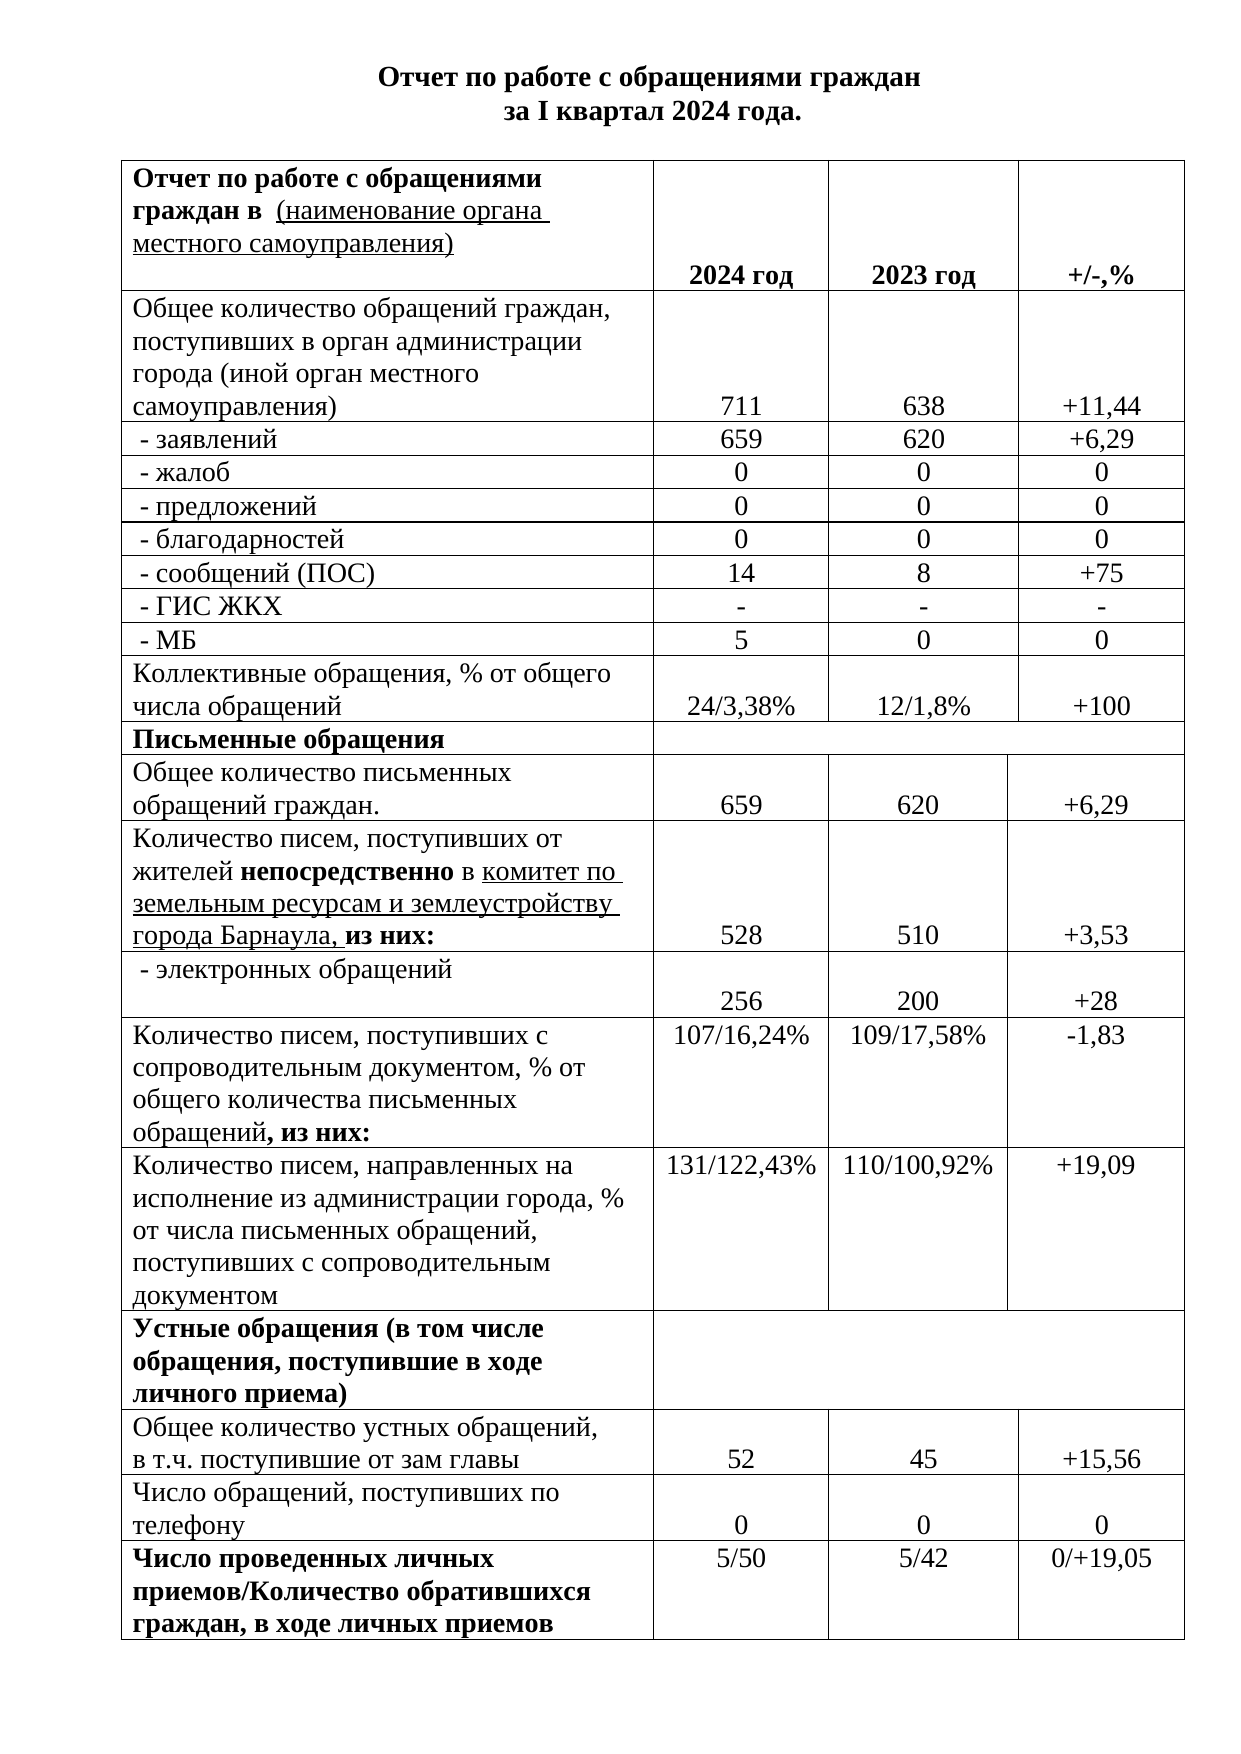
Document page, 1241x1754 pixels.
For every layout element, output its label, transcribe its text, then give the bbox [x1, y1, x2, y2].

table_cell 5/50 [654, 1541, 828, 1638]
table_cell 0 [654, 523, 828, 555]
table_cell 0 [829, 623, 1018, 655]
table_cell 711 [654, 291, 828, 421]
table_cell +/-,% [1019, 161, 1184, 290]
table_cell Письменные обращения [122, 722, 653, 754]
table_cell 0 [654, 489, 828, 521]
table_cell 0 [1019, 623, 1184, 655]
table_cell - благодарностей [122, 523, 653, 555]
table_cell 0/+19,05 [1019, 1541, 1184, 1638]
table_cell - жалоб [122, 456, 653, 488]
table_cell 620 [829, 755, 1007, 820]
table_cell 510 [829, 821, 1007, 951]
table_cell 45 [829, 1410, 1018, 1474]
table_cell Коллективные обращения, % от общего числа обращений [122, 656, 653, 721]
table_cell Устные обращения (в том числе обращения, поступившие в ходе личного приема) [122, 1311, 653, 1408]
table_cell +6,29 [1008, 755, 1184, 820]
table_cell - сообщений (ПОС) [122, 556, 653, 588]
table_cell +28 [1008, 952, 1184, 1017]
table_cell - предложений [122, 489, 653, 521]
table_cell 256 [654, 952, 828, 1017]
table_cell - заявлений [122, 422, 653, 454]
table_cell 2023 год [829, 161, 1018, 290]
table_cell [122, 1541, 653, 1638]
table_cell - [829, 589, 1018, 622]
table_cell 0 [829, 1475, 1018, 1540]
table_cell 110/100,92% [829, 1148, 1007, 1310]
table_cell - [1019, 589, 1184, 622]
table_cell 0 [1019, 489, 1184, 521]
table_cell +100 [1019, 656, 1184, 721]
table_cell Количество писем, поступивших с сопроводительным документом, % от общего количества письменных обращений, из них: [122, 1018, 653, 1147]
table_cell 24/3,38% [654, 656, 828, 721]
table_cell Количество писем, направленных на исполнение из администрации города, % от числа письменных обращений, поступивших с сопроводительным документом [122, 1148, 653, 1310]
table_cell +3,53 [1008, 821, 1184, 951]
table_cell 0 [654, 456, 828, 488]
table_cell -1,83 [1008, 1018, 1184, 1147]
table_cell 528 [654, 821, 828, 951]
table_cell 131/122,43% [654, 1148, 828, 1310]
table_cell +6,29 [1019, 422, 1184, 454]
table_cell 0 [1019, 523, 1184, 555]
table_cell [654, 1311, 1184, 1408]
table_cell Общее количество письменных обращений граждан. [122, 755, 653, 820]
table_cell 0 [654, 1475, 828, 1540]
table_cell +19,09 [1008, 1148, 1184, 1310]
table_cell 659 [654, 755, 828, 820]
table_header Отчет по работе с обращениями граждан за I квартал 2024 года. [121, 59, 1184, 160]
table_cell - ГИС ЖКХ [122, 589, 653, 622]
table_cell - [654, 589, 828, 622]
table_cell 107/16,24% [654, 1018, 828, 1147]
table_cell +11,44 [1019, 291, 1184, 421]
table_cell 14 [654, 556, 828, 588]
table_cell 0 [1019, 456, 1184, 488]
table_cell 200 [829, 952, 1007, 1017]
table_cell - МБ [122, 623, 653, 655]
table_cell Общее количество устных обращений, в т.ч. поступившие от зам главы [122, 1410, 653, 1474]
table_cell 0 [829, 489, 1018, 521]
table_cell 12/1,8% [829, 656, 1018, 721]
table_cell 0 [1019, 1475, 1184, 1540]
table_cell +75 [1019, 556, 1184, 588]
table_cell Отчет по работе с обращениями граждан в (наименование органа местного самоуправления) [122, 161, 653, 290]
table_cell 109/17,58% [829, 1018, 1007, 1147]
table_cell 0 [829, 456, 1018, 488]
table_cell Число обращений, поступивших по телефону [122, 1475, 653, 1540]
table_cell Количество писем, поступивших от жителей непосредственно в комитет по земельным ресурсам и землеустройству города Барнаула, из них: [122, 821, 653, 951]
table_cell 5 [654, 623, 828, 655]
table_cell 0 [829, 523, 1018, 555]
table_cell Общее количество обращений граждан, поступивших в орган администрации города (иной орган местного самоуправления) [122, 291, 653, 421]
table_cell +15,56 [1019, 1410, 1184, 1474]
table_cell [654, 722, 1184, 754]
table_cell 638 [829, 291, 1018, 421]
table_cell 52 [654, 1410, 828, 1474]
table_cell 5/42 [829, 1541, 1018, 1638]
table_cell 2024 год [654, 161, 828, 290]
table_cell 659 [654, 422, 828, 454]
table_cell - электронных обращений [122, 952, 653, 1017]
table_cell 620 [829, 422, 1018, 454]
table_cell 8 [829, 556, 1018, 588]
